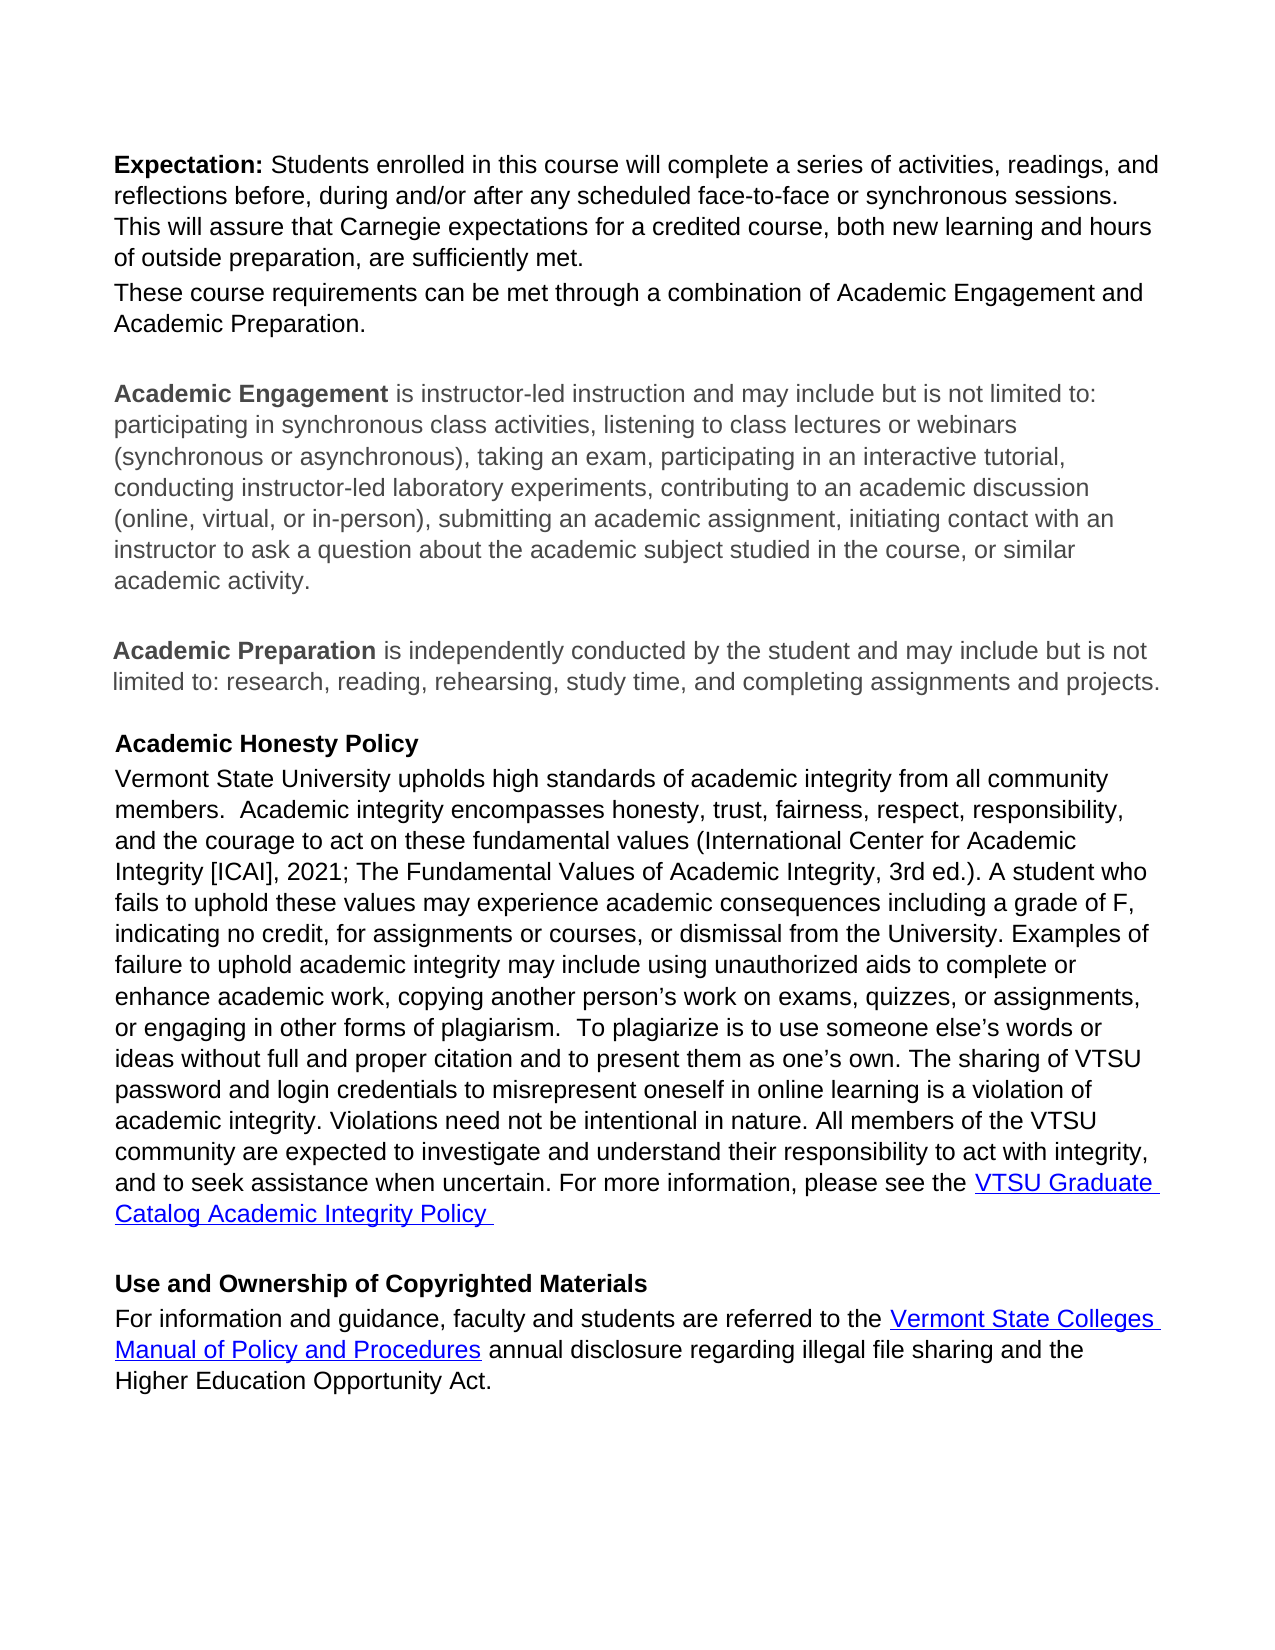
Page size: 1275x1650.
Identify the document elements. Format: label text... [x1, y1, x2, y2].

text For information and guidance, faculty and students are referred to the Vermont State Colleges Manual of Policy and Procedures annual disclosure regarding illegal file sharing and the Higher Education Opportunity Act. [114, 1304, 1162, 1395]
text Academic Honesty Policy [114, 729, 1162, 758]
text Academic Engagement is instructor-led instruction and may include but is not limited to: participating in synchronous class activities, listening to class lectures or webinars (synchronous or asynchronous), taking an exam, participating in an interactive tutorial, conducting instructor-led laboratory experiments, contributing to an academic discussion (online, virtual, or in-person), submitting an academic assignment, initiating contact with an instructor to ask a question about the academic subject studied in the course, or similar academic activity. [113, 379, 1162, 594]
text Use and Ownership of Copyrighted Materials [114, 1269, 1162, 1298]
text Vermont State University upholds high standards of academic integrity from all community members. Academic integrity encompasses honesty, trust, fairness, respect, responsibility, and the courage to act on these fundamental values (International Center for Academic Integrity [ICAI], 2021; The Fundamental Values of Academic Integrity, 3rd ed.). A student who fails to uphold these values may experience academic consequences including a grade of F, indicating no credit, for assignments or courses, or dismissal from the University. Examples of failure to uphold academic integrity may include using unauthorized aids to complete or enhance academic work, copying another person’s work on exams, quizzes, or assignments, or engaging in other forms of plagiarism. To plagiarize is to use someone else’s words or ideas without full and proper citation and to present them as one’s own. The sharing of VTSU password and login credentials to misrepresent oneself in online learning is a violation of academic integrity. Violations need not be intentional in nature. All members of the VTSU community are expected to investigate and understand their responsibility to act with integrity, and to seek assistance when uncertain. For more information, please see the VTSU Graduate Catalog Academic Integrity Policy [114, 764, 1162, 1227]
text Expectation: Students enrolled in this course will complete a series of activities, readings, and reflections before, during and/or after any scheduled face-to-face or synchronous sessions. This will assure that Carnegie expectations for a credited course, both new learning and hours of outside preparation, are sufficiently met. [113, 150, 1162, 272]
text These course requirements can be met through a combination of Academic Engagement and Academic Preparation. [113, 278, 1162, 338]
text Academic Preparation is independently conducted by the student and may include but is not limited to: research, reading, rehearsing, study time, and completing assignments and projects. [112, 636, 1162, 696]
